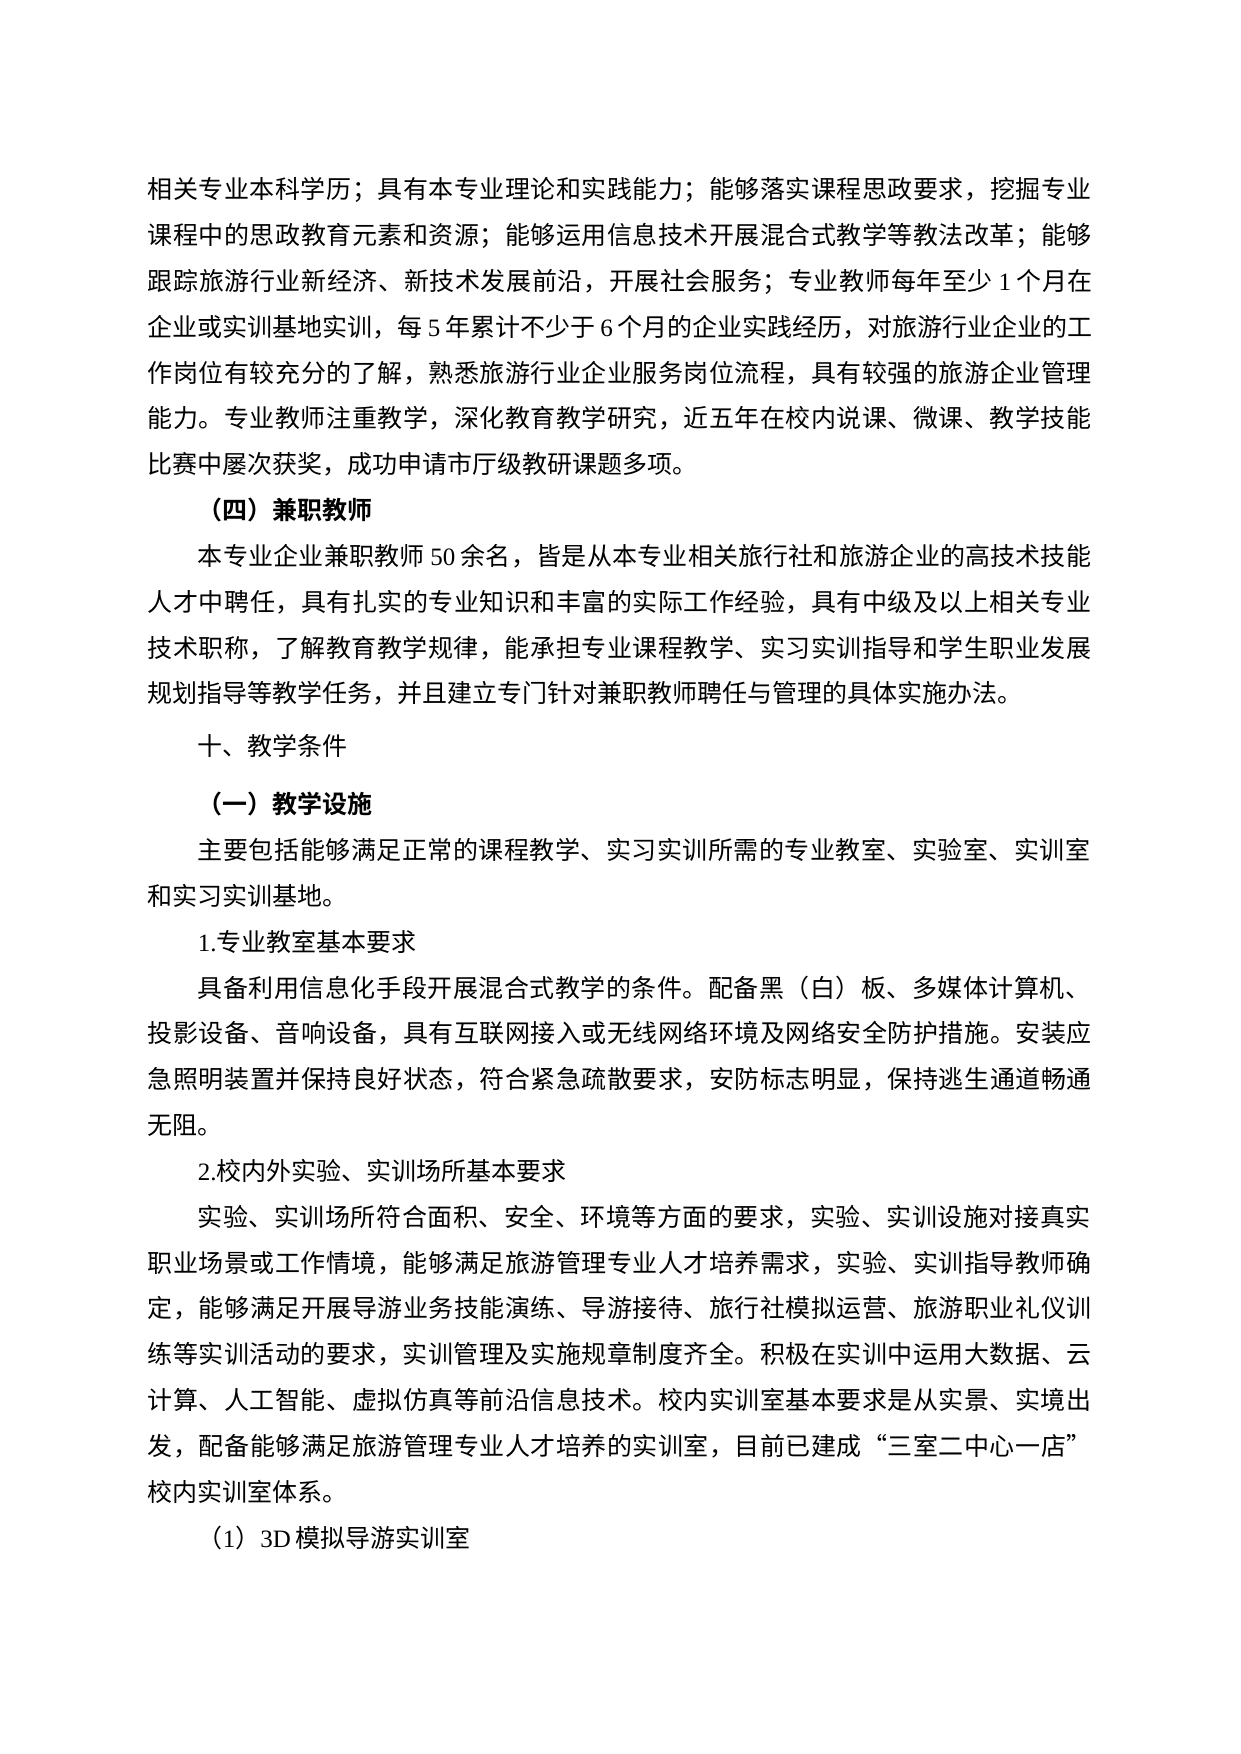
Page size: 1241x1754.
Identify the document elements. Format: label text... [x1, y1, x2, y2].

text （四）兼职教师 [148, 483, 1093, 529]
text （1）3D模拟导游实训室 [148, 1510, 1093, 1556]
text 2.校内外实验、实训场所基本要求 [148, 1144, 1093, 1189]
text 具备利用信息化手段开展混合式教学的条件。配备黑（白）板、多媒体计算机、投影设备、音响设备，具有互联网接入或无线网络环境及网络安全防护措施。安装应急照明装置并保持良好状态，符合紧急疏散要求，安防标志明显，保持逃生通道畅通无阻。 [148, 960, 1093, 1144]
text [148, 162, 1093, 483]
text （一）教学设施 [148, 777, 1093, 823]
text 主要包括能够满足正常的课程教学、实习实训所需的专业教室、实验室、实训室和实习实训基地。 [148, 823, 1093, 914]
text 本专业企业兼职教师50余名，皆是从本专业相关旅行社和旅游企业的高技术技能人才中聘任，具有扎实的专业知识和丰富的实际工作经验，具有中级及以上相关专业技术职称，了解教育教学规律，能承担专业课程教学、实习实训指导和学生职业发展规划指导等教学任务，并且建立专门针对兼职教师聘任与管理的具体实施办法。 [148, 529, 1093, 712]
text 实验、实训场所符合面积、安全、环境等方面的要求，实验、实训设施对接真实职业场景或工作情境，能够满足旅游管理专业人才培养需求，实验、实训指导教师确定，能够满足开展导游业务技能演练、导游接待、旅行社模拟运营、旅游职业礼仪训练等实训活动的要求，实训管理及实施规章制度齐全。积极在实训中运用大数据、云计算、人工智能、虚拟仿真等前沿信息技术。校内实训室基本要求是从实景、实境出发，配备能够满足旅游管理专业人才培养的实训室，目前已建成“三室二中心一店”校内实训室体系。 [148, 1189, 1093, 1510]
text 十、教学条件 [148, 712, 1093, 777]
text 1.专业教室基本要求 [148, 914, 1093, 960]
